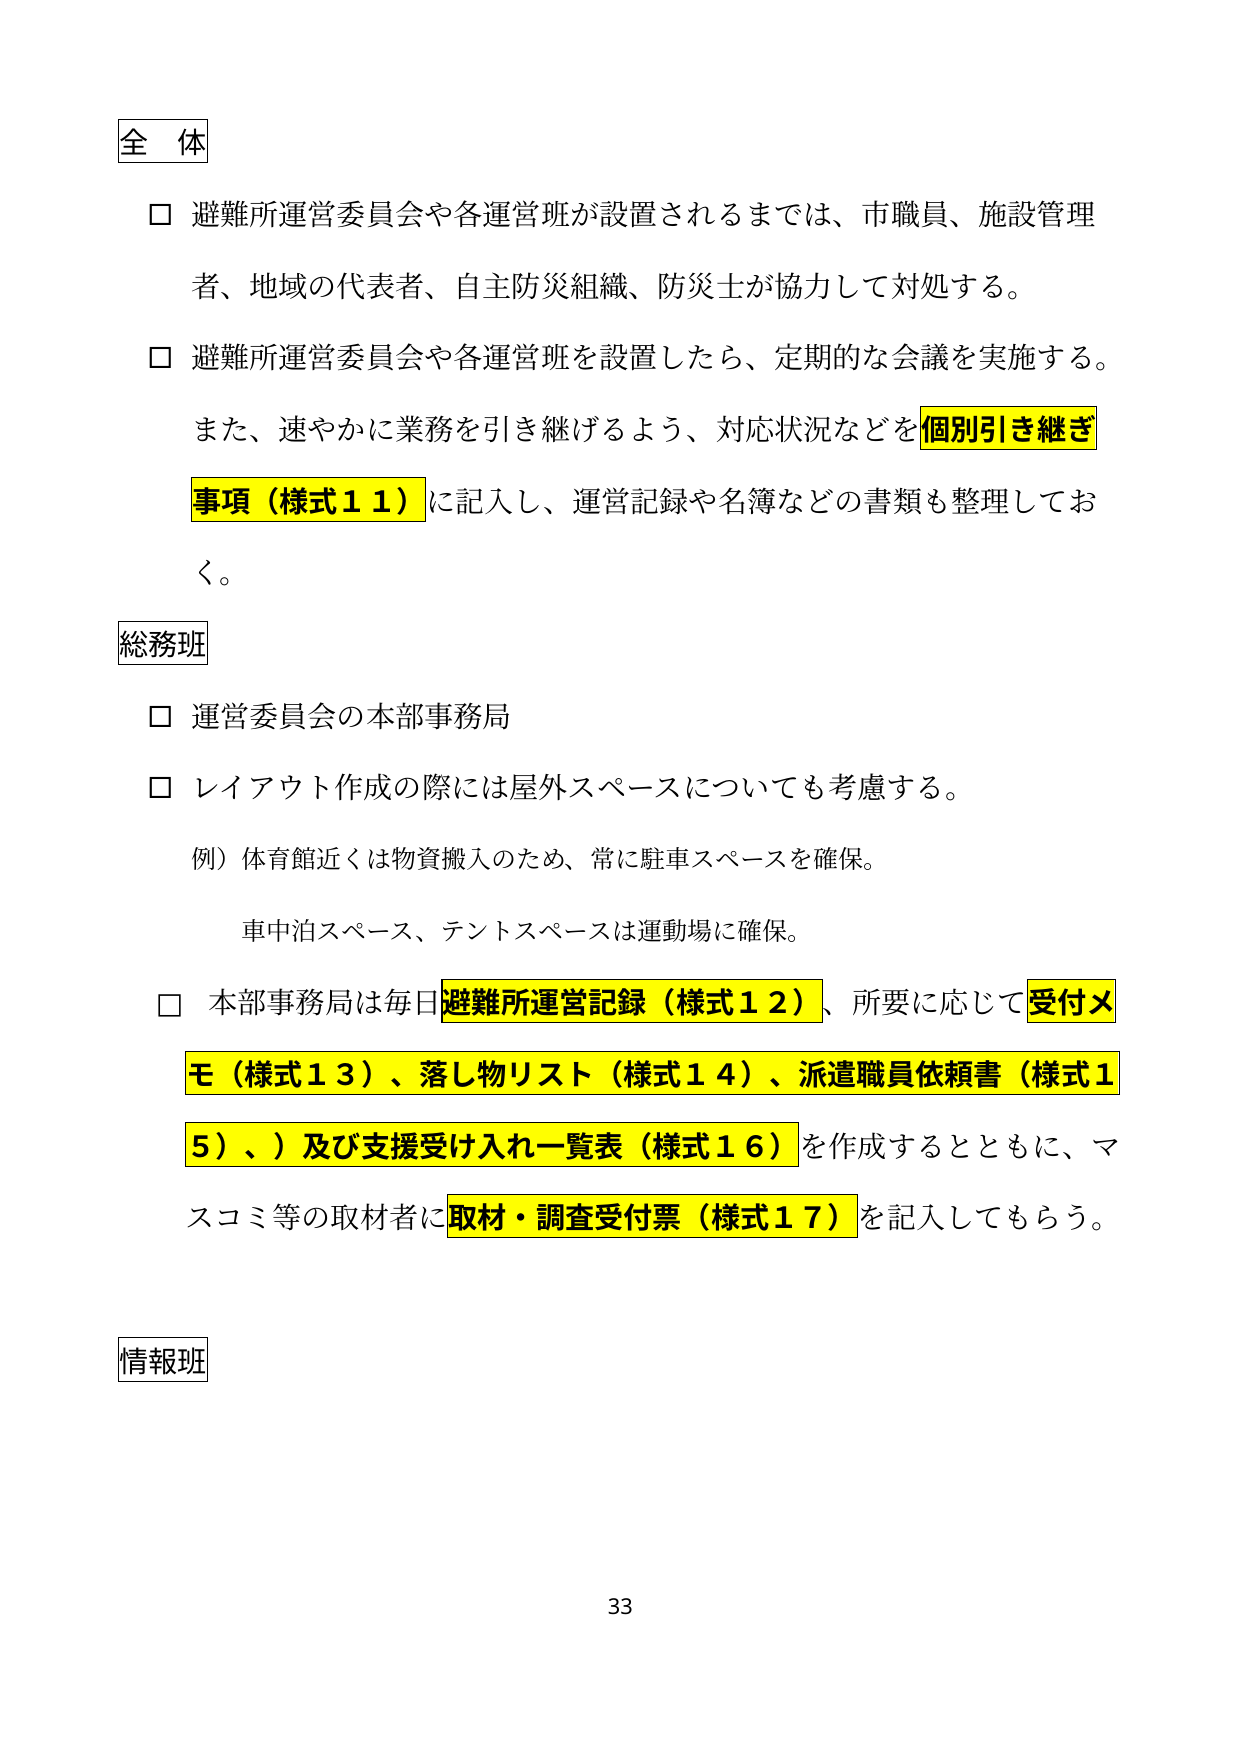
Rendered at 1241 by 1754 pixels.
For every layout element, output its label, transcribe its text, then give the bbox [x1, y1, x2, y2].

text 情報班 [118, 1323, 1122, 1395]
list また、速やかに業務を引き継げるよう、対応状況などを個別引き継ぎ事項（様式１１）に記入し、運営記録や名簿などの書類も整理しておく。 [191, 392, 1122, 607]
list レイアウト作成の際には屋外スペースについても考慮する。 [147, 750, 1122, 822]
text 全 体 [118, 105, 1122, 177]
list 例）体育館近くは物資搬入のため、常に駐車スペースを確保。 [191, 822, 1122, 893]
text 総務班 [118, 607, 1122, 678]
list 避難所運営委員会や各運営班が設置されるまでは、市職員、施設管理者、地域の代表者、自主防災組織、防災士が協力して対処する。 [147, 177, 1122, 320]
list 避難所運営委員会や各運営班を設置したら、定期的な会議を実施する。 [147, 320, 1122, 392]
text □ 本部事務局は毎日避難所運営記録（様式１２）、所要に応じて受付メモ（様式１３）、落し物リスト（様式１４）、派遣職員依頼書（様式１５）、）及び支援受け入れ一覧表（様式１６）を作成するとともに、マスコミ等の取材者に取材・調査受付票（様式１７）を記入してもらう。 [156, 965, 1122, 1252]
list 車中泊スペース、テントスペースは運動場に確保。 [191, 893, 1122, 965]
list 運営委員会の本部事務局 [147, 678, 1122, 750]
